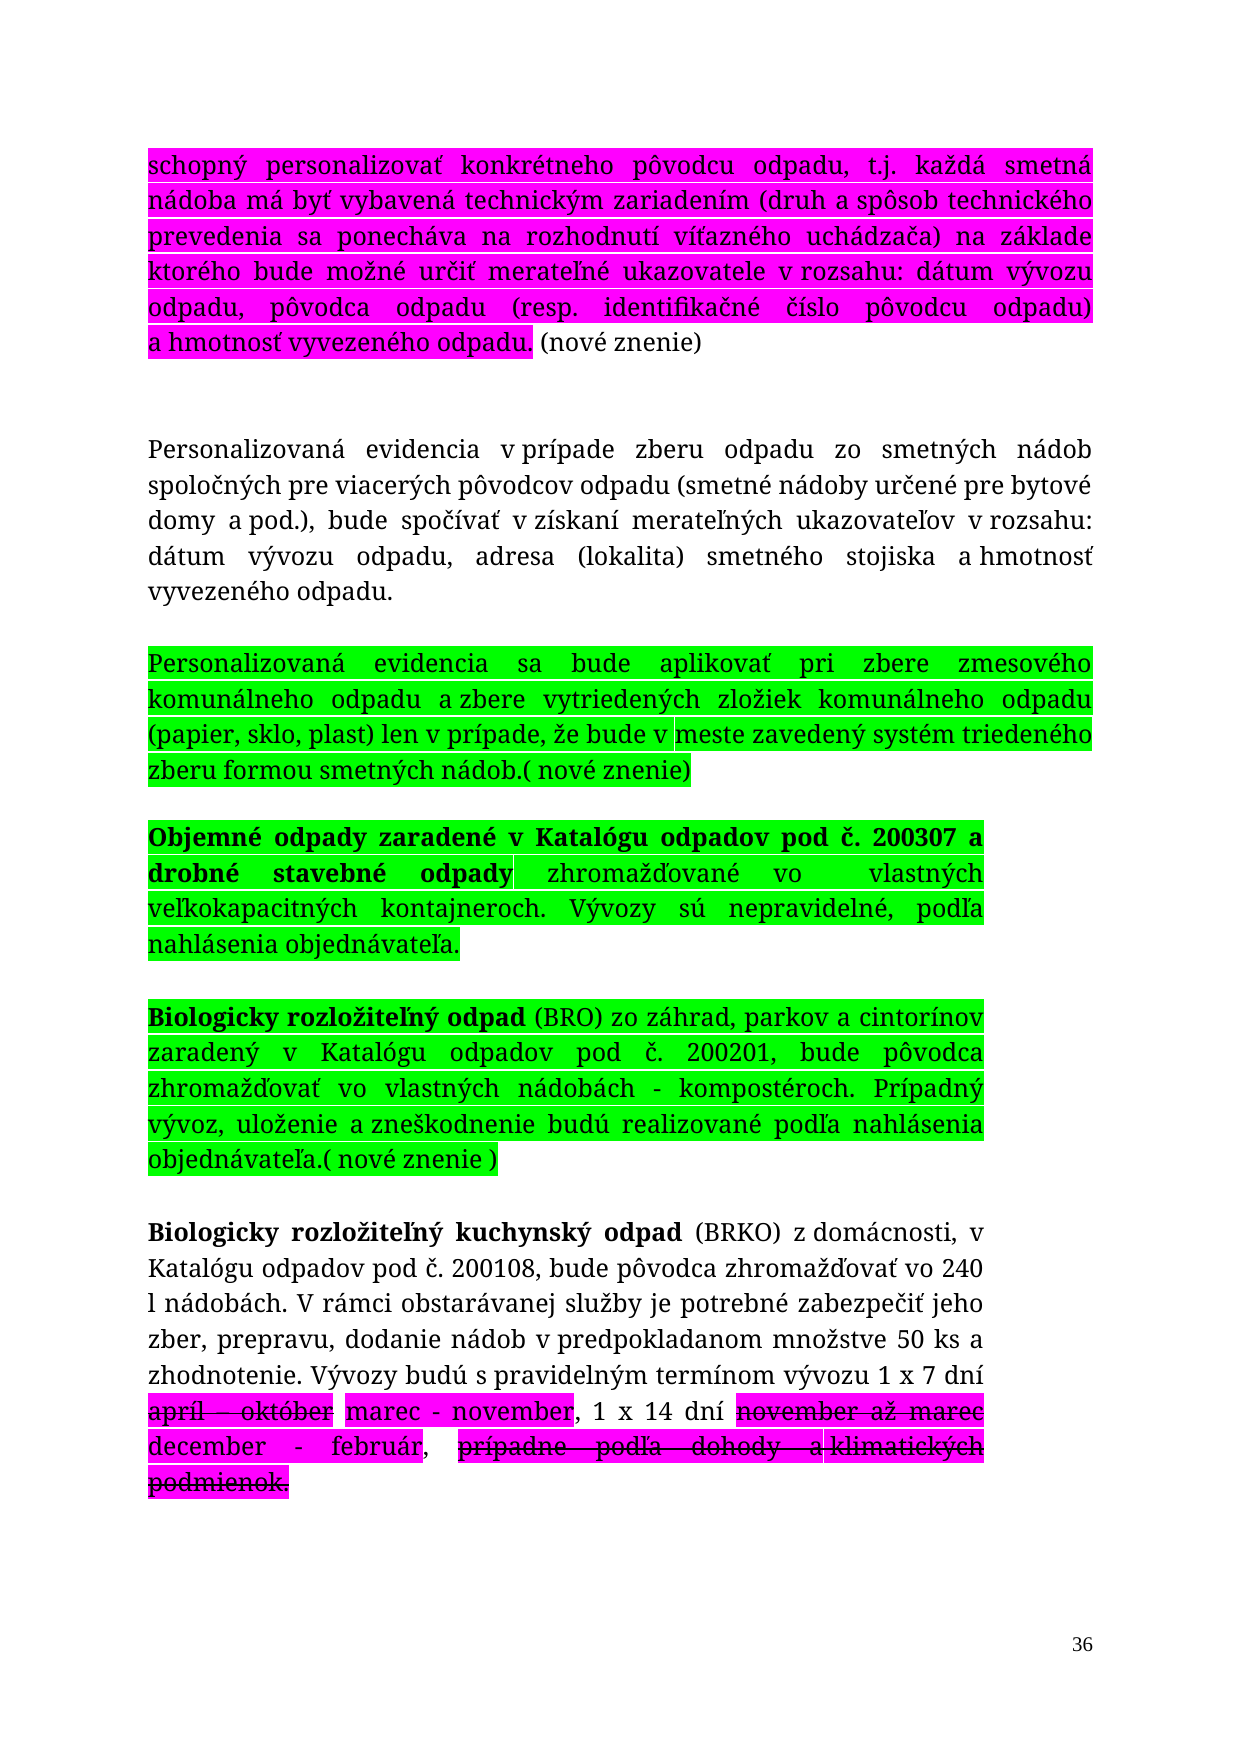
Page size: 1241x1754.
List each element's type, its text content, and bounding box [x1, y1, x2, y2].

text Personalizovaná evidencia sa bude aplikovať pri zbere zmesového komunálneho odpadu a zbere vytriedených zložiek komunálneho odpadu (papier, sklo, plast) len v prípade, že bude v meste zavedený systém triedeného zberu formou smetných nádob.( nové znenie) [148, 715, 1093, 787]
text Personalizovaná evidencia v prípade zberu odpadu zo smetných nádob spoločných pre viacerých pôvodcov odpadu (smetné nádoby určené pre bytové domy a pod.), bude spočívať v získaní merateľných ukazovateľov v rozsahu: dátum vývozu odpadu, adresa (lokalita) smetného stojiska a hmotnosť vyvezeného odpadu. [148, 432, 1093, 608]
text Biologicky rozložiteľný odpad (BRO) zo záhrad, parkov a cintorínov zaradený v Katalógu odpadov pod č. 200201, bude pôvodca zhromažďovať vo vlastných nádobách - kompostéroch. Prípadný vývoz, uloženie a zneškodnenie budú realizované podľa nahlásenia objednávateľa.( nové znenie ) [148, 1141, 984, 1176]
text Obstarávateľ bude požadovať do 6 mesiacov odo dňa uzatvorenia zmluvy zo strany víťazného uchádzača poskytovanie systému evidencie, ktorý bude schopný personalizovať konkrétneho pôvodcu odpadu, t.j. každá smetná nádoba má byť vybavená technickým zariadením (druh a spôsob technického prevedenia sa ponecháva na rozhodnutí víťazného uchádzača) na základe ktorého bude možné určiť merateľné ukazovatele v rozsahu: dátum vývozu odpadu, pôvodca odpadu (resp. identifikačné číslo pôvodcu odpadu) a hmotnosť vyvezeného odpadu. (nové znenie) [148, 323, 1093, 359]
text Biologicky rozložiteľný kuchynský odpad (BRKO) z domácnosti, v Katalógu odpadov pod č. 200108, bude pôvodca zhromažďovať vo 240 l nádobách. V rámci obstarávanej služby je potrebné zabezpečiť jeho zber, prepravu, dodanie nádob v predpokladanom množstve 50 ks a zhodnotenie. Vývozy budú s pravidelným termínom vývozu 1 x 7 dní apríl – október marec - november, 1 x 14 dní november až marec december - február, prípadne podľa dohody a klimatických podmienok. [148, 1215, 984, 1499]
text Objemné odpady zaradené v Katalógu odpadov pod č. 200307 a drobné stavebné odpady zhromažďované vo vlastných veľkokapacitných kontajneroch. Vývozy sú nepravidelné, podľa nahlásenia objednávateľa. [148, 925, 984, 961]
